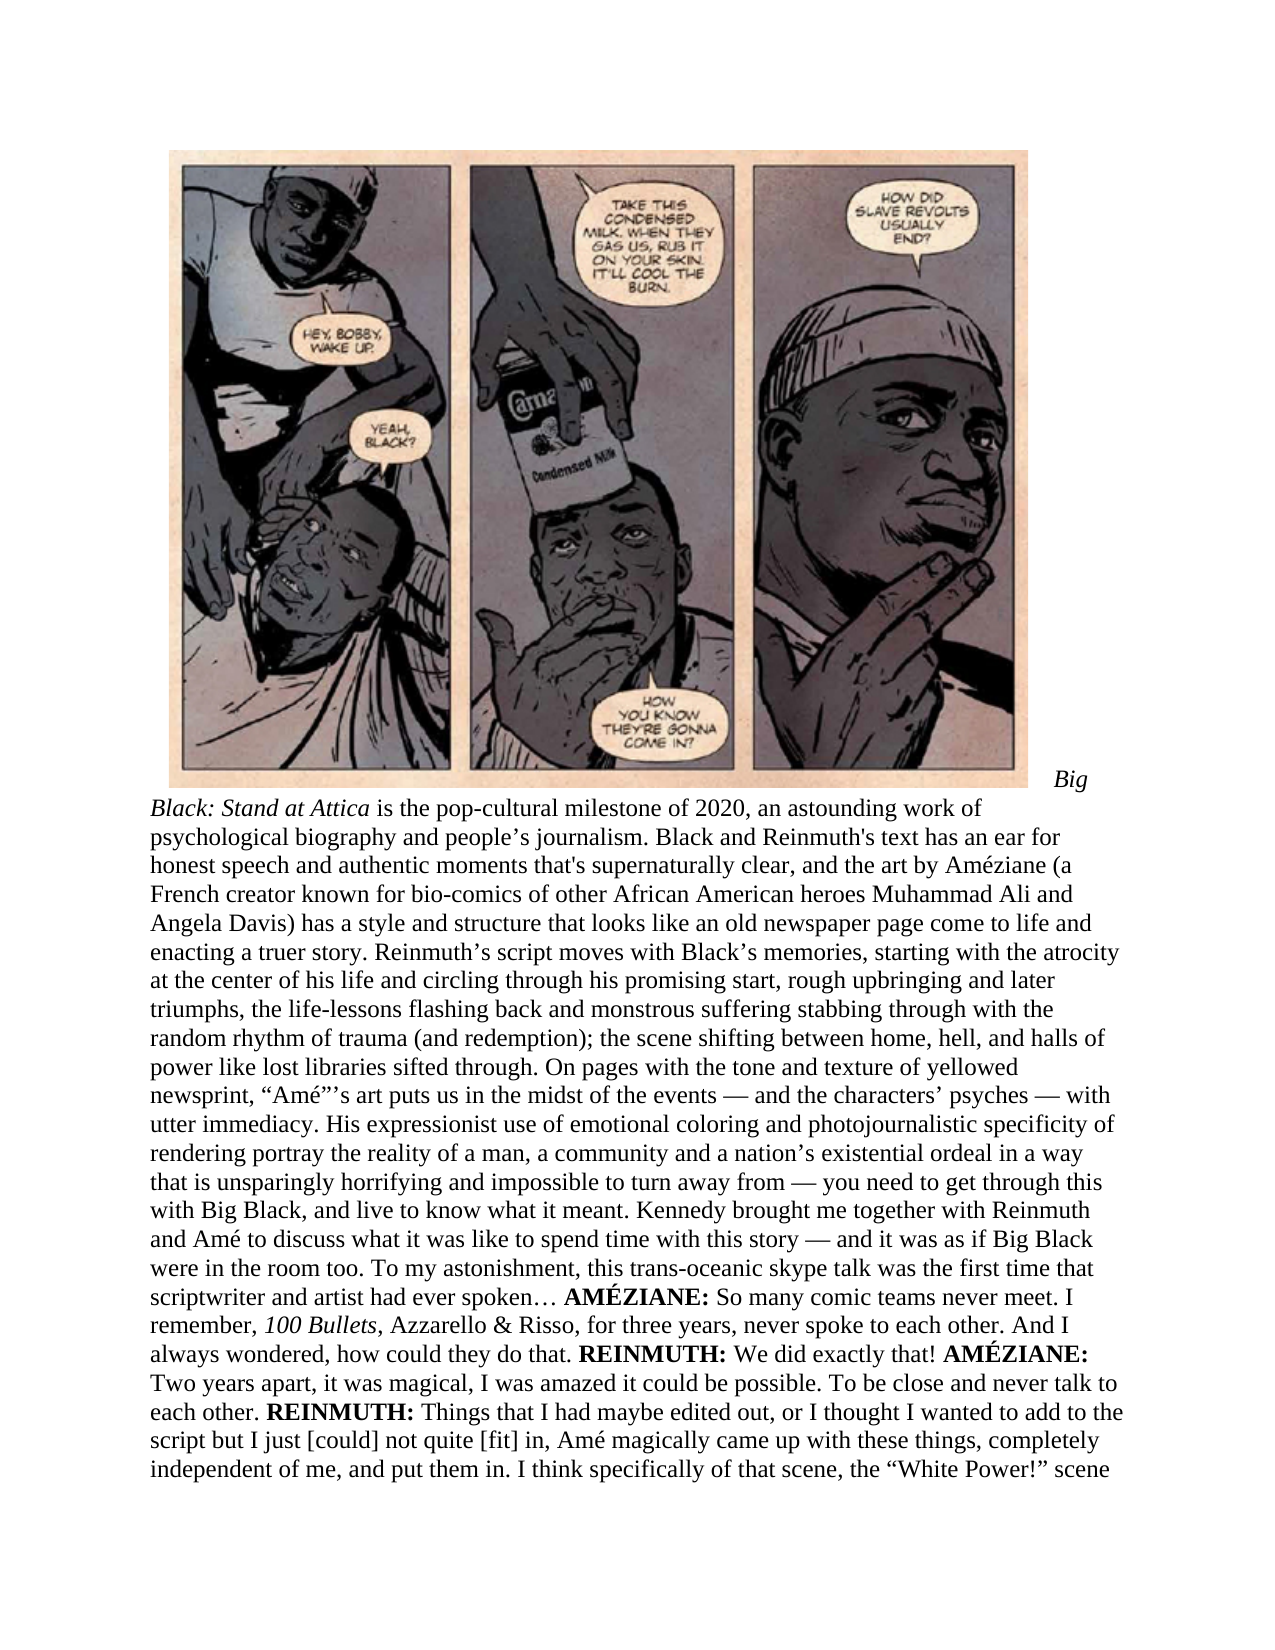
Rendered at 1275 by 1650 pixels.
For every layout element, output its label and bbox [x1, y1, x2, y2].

picture [168, 150, 1029, 788]
text [150, 150, 1125, 1483]
